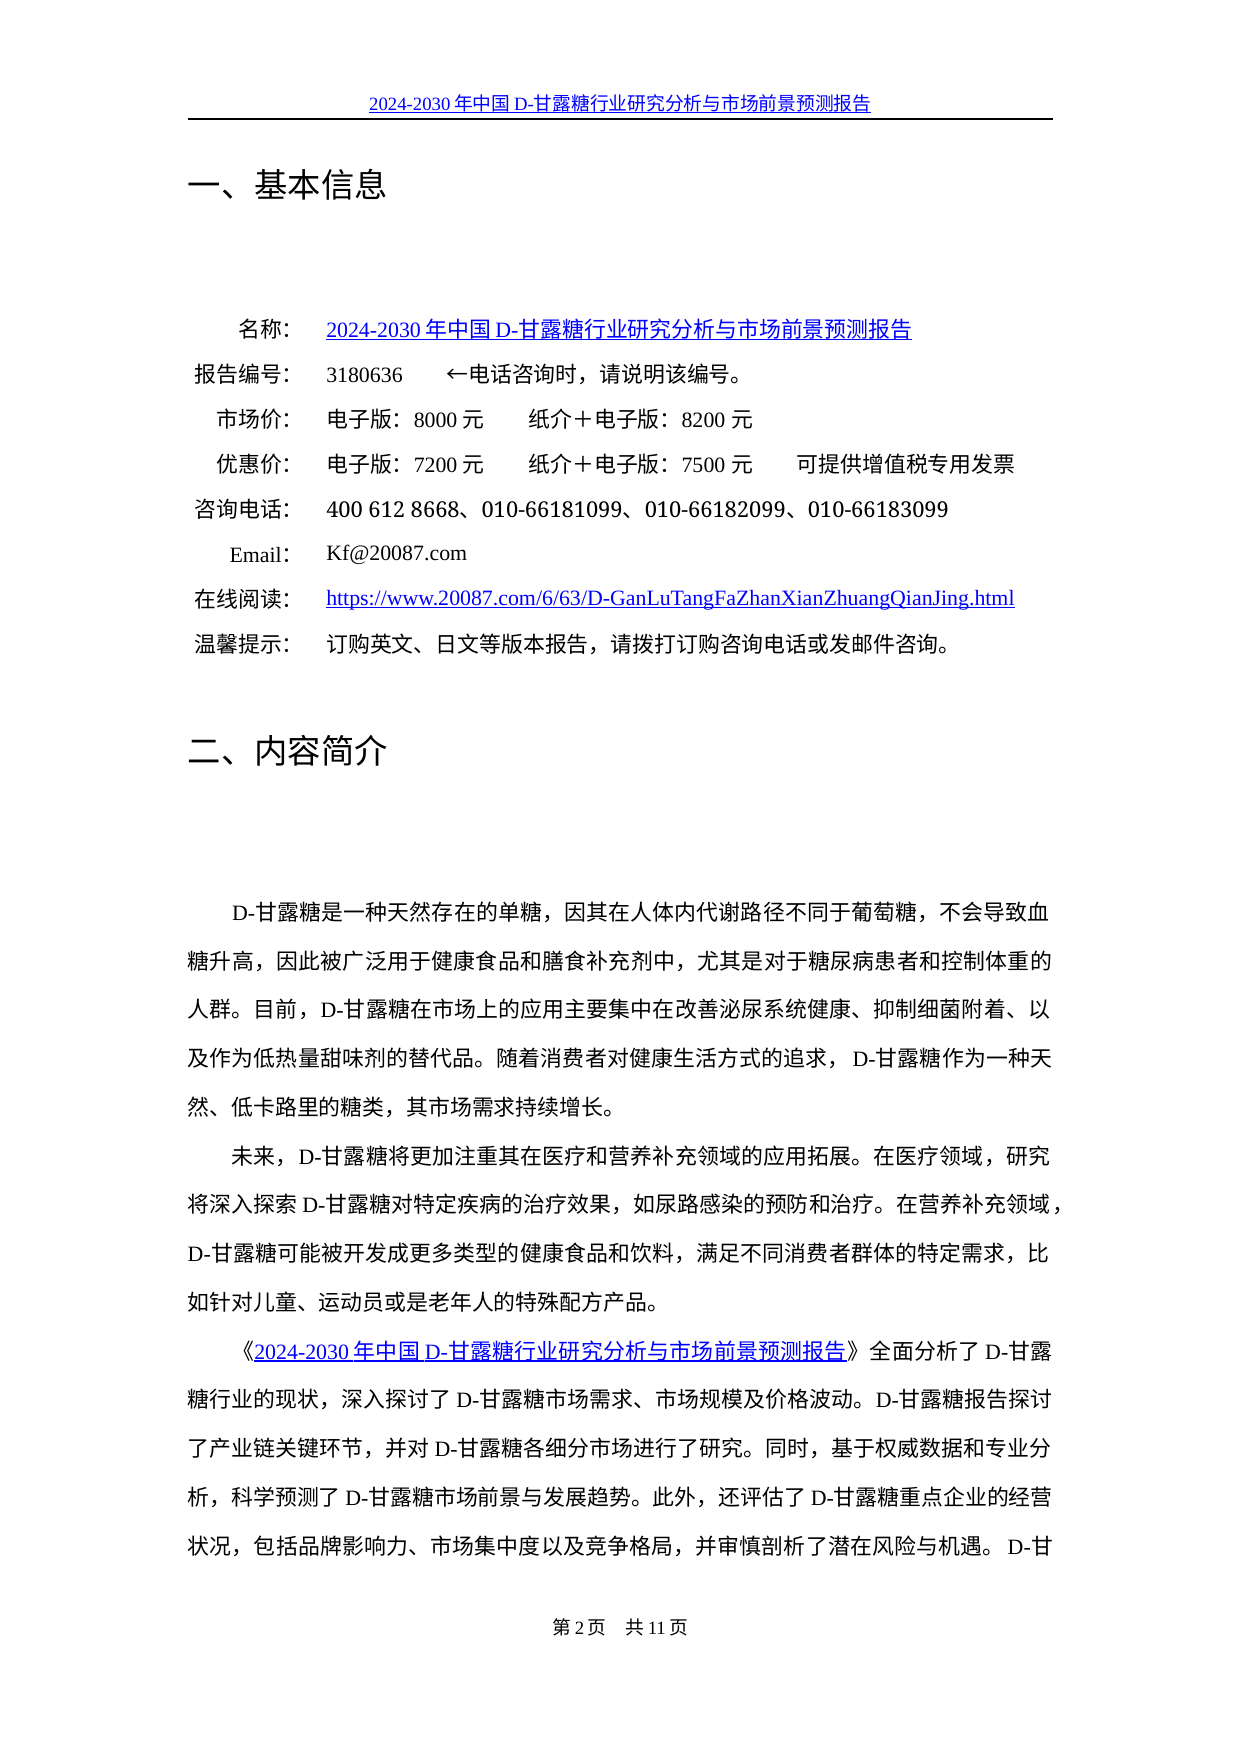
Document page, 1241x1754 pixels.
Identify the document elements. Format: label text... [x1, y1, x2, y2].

table_cell 3180636 ←电话咨询时，请说明该编号。 [315, 357, 1073, 402]
table_header 2024-2030年中国D-甘露糖行业研究分析与市场前景预测报告 [315, 312, 1073, 357]
table_cell Email： [167, 537, 315, 582]
table_cell 咨询电话： [167, 492, 315, 537]
title 一、基本信息 [187, 150, 1053, 215]
table_cell 电子版：7200 元 纸介＋电子版：7500 元 可提供增值税专用发票 [315, 447, 1073, 492]
table_cell 400 612 8668、010-66181099、010-66182099、010-66183099 [315, 492, 1073, 537]
title 二、内容简介 [187, 717, 1053, 782]
table_cell Kf@20087.com [315, 537, 1073, 582]
table_cell 优惠价： [167, 447, 315, 492]
table_cell [315, 582, 1073, 627]
table_cell 报告编号： [167, 357, 315, 402]
table_cell 电子版：8000 元 纸介＋电子版：8200 元 [315, 402, 1073, 447]
table_cell 订购英文、日文等版本报告，请拨打订购咨询电话或发邮件咨询。 [315, 627, 1073, 672]
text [187, 894, 1053, 1561]
table_header 名称： [167, 312, 315, 357]
table_cell 在线阅读： [167, 582, 315, 627]
table_cell 温馨提示： [167, 627, 315, 672]
table_cell 市场价： [167, 402, 315, 447]
